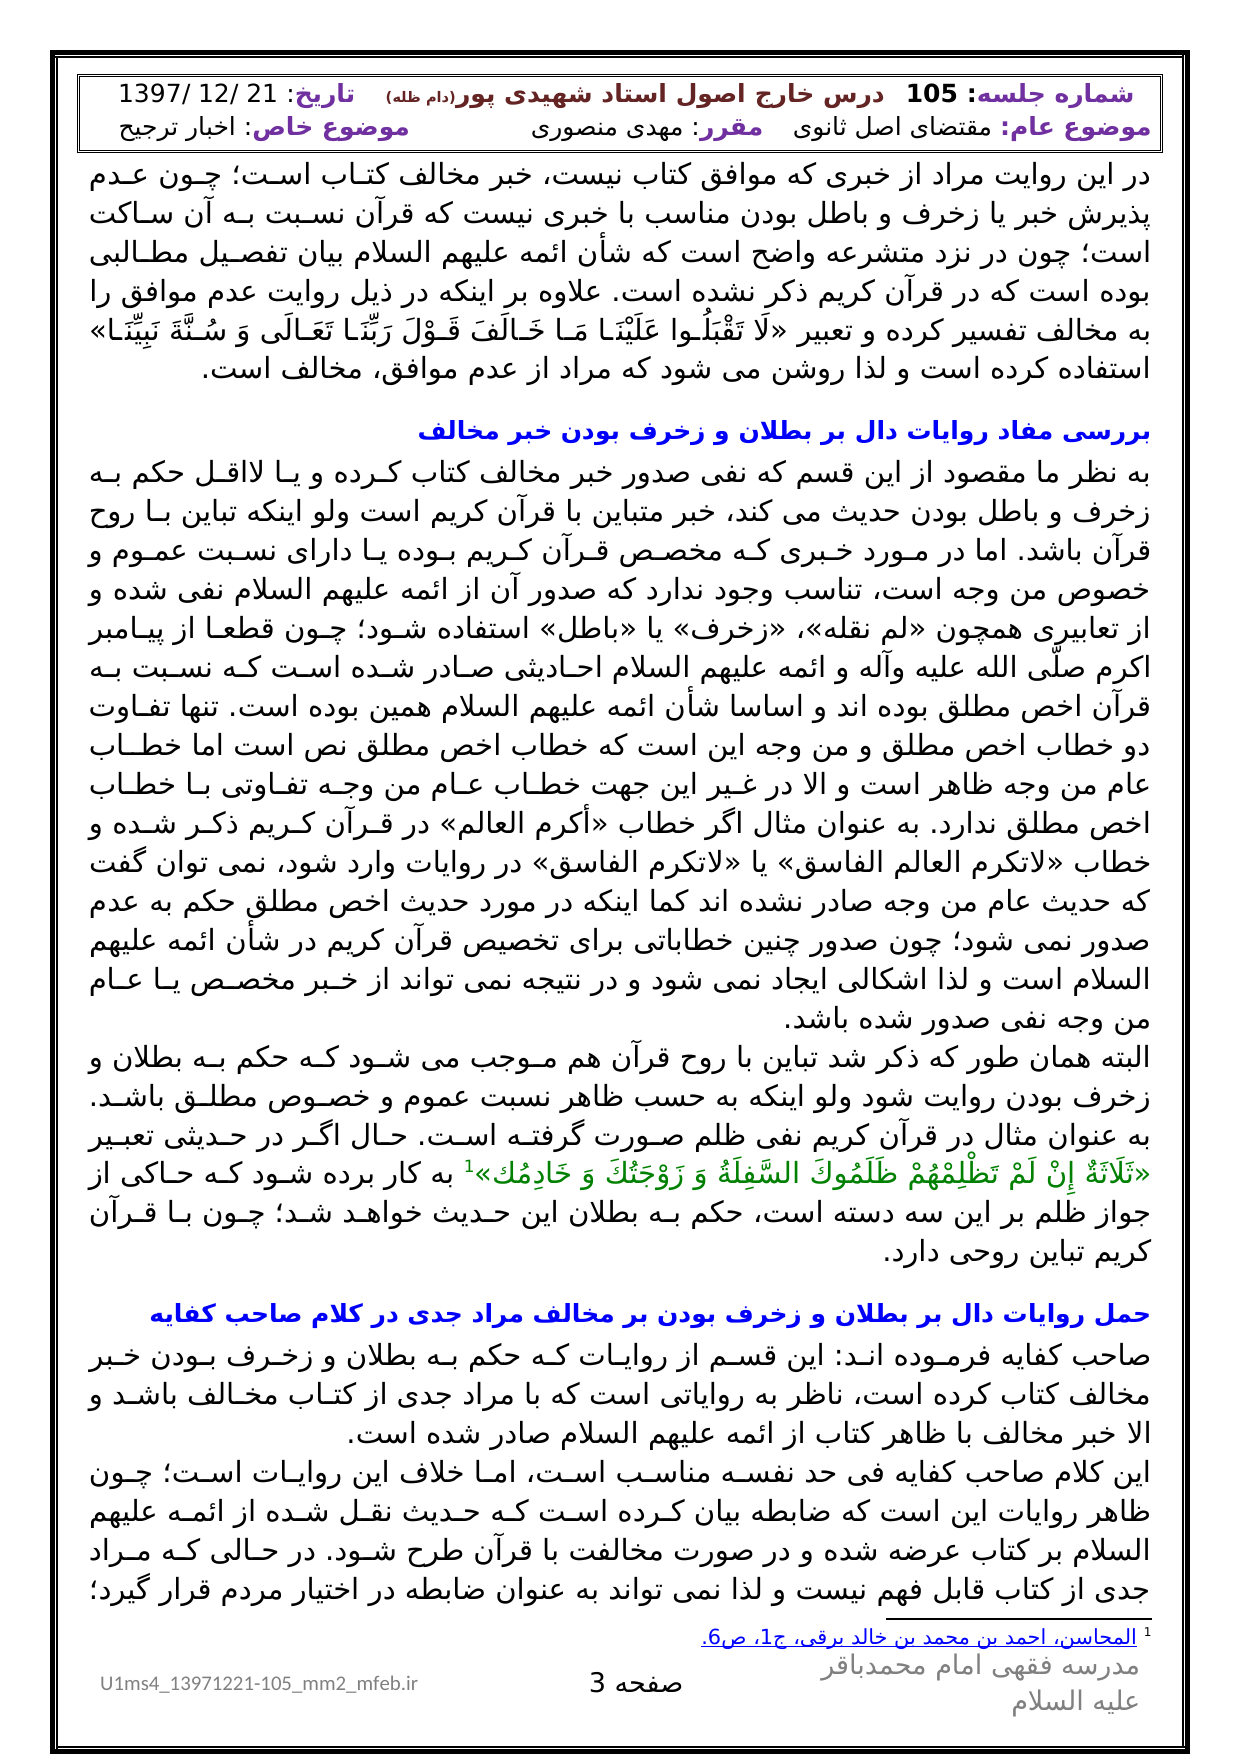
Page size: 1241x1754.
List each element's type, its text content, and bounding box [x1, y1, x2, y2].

text به نظر ما مقصود از این قسم که نفی صدور خبر مخالف کتاب کرده و یا لااقل حکم به زخرف و باطل بودن حدیث می کند، خبر متباین با قرآن کریم است ولو اینکه تباین با روح قرآن باشد. اما در مورد خبری که مخصص قرآن کریم بوده یا دارای نسبت عموم و خصوص من وجه است، تناسب وجود ندارد که صدور آن از ائمه علیهم السلام نفی شده و از تعابیری همچون «لم نقله»، «زخرف» یا «باطل» استفاده شود؛ چون قطعا از پیامبر اکرم صلّی الله علیه وآله و ائمه علیهم السلام احادیثی صادر شده است که نسبت به قرآن اخص مطلق بوده اند و اساسا شأن ائمه علیهم السلام همین بوده است. تنها تفاوت دو خطاب اخص مطلق و من وجه این است که خطاب اخص مطلق نص است اما خطاب عام من وجه ظاهر است و الا در غیر این جهت خطاب عام من وجه تفاوتی با خطاب اخص مطلق ندارد. به عنوان مثال اگر خطاب «أکرم العالم» در قرآن کریم ذکر شده و خطاب «لاتکرم العالم الفاسق» یا «لاتکرم الفاسق» در روایات وارد شود، نمی توان گفت که حدیث عام من وجه صادر نشده اند کما اینکه در مورد حدیث اخص مطلق حکم به عدم صدور نمی شود؛ چون صدور چنین خطاباتی برای تخصیص قرآن کریم در شأن ائمه علیهم السلام است و لذا اشکالی ایجاد نمی شود و در نتیجه نمی تواند از خبر مخصص یا عام من وجه نفی صدور شده باشد. [89, 456, 1152, 1035]
subtitle بررسی مفاد روایات دال بر بطلان و زخرف بودن خبر مخالف [89, 416, 1152, 445]
subtitle حمل روایات دال بر بطلان و زخرف بودن بر مخالف مراد جدی در کلام صاحب کفایه [89, 1299, 1152, 1328]
text صاحب کفایه فرموده اند: این قسم از روایات که حکم به بطلان و زخرف بودن خبر مخالف کتاب کرده است، ناظر به روایاتی است که با مراد جدی از کتاب مخالف باشد و الا خبر مخالف با ظاهر کتاب از ائمه علیهم السلام صادر شده است. [89, 1338, 1152, 1450]
text البته همان طور که ذکر شد تباین با روح قرآن هم موجب می شود که حکم به بطلان و زخرف بودن روایت شود ولو اینکه به حسب ظاهر نسبت عموم و خصوص مطلق باشد. به عنوان مثال در قرآن کریم نفی ظلم صورت گرفته است. حال اگر در حدیثی تعبیر «ثَلَاثَةٌ إِنْ لَمْ تَظْلِمْهُمْ ظَلَمُوكَ السَّفِلَةُ وَ زَوْجَتُكَ وَ خَادِمُك‏» به کار برده شود که حاکی از جواز ظلم بر این سه دسته است، حکم به بطلان این حدیث خواهد شد؛ چون با قرآن کریم تباین روحی دارد. [89, 1040, 1152, 1269]
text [89, 1455, 1152, 1606]
text در این روایت مراد از خبری که موافق کتاب نیست، خبر مخالف کتاب است؛ چون عدم پذیرش خبر یا زخرف و باطل بودن مناسب با خبری نیست که قرآن نسبت به آن ساکت است؛ چون در نزد متشرعه واضح است که شأن ائمه علیهم السلام بیان تفصیل مطالبی بوده است که در قرآن کریم ذکر نشده است. علاوه بر اینکه در ذیل روایت عدم موافق را به مخالف تفسیر کرده و تعبیر «لَا تَقْبَلُوا عَلَيْنَا مَا خَالَفَ قَوْلَ رَبِّنَا تَعَالَى وَ سُنَّةَ نَبِيِّنَا» استفاده کرده است و لذا روشن می شود که مراد از عدم موافق، مخالف است. [89, 157, 1152, 386]
